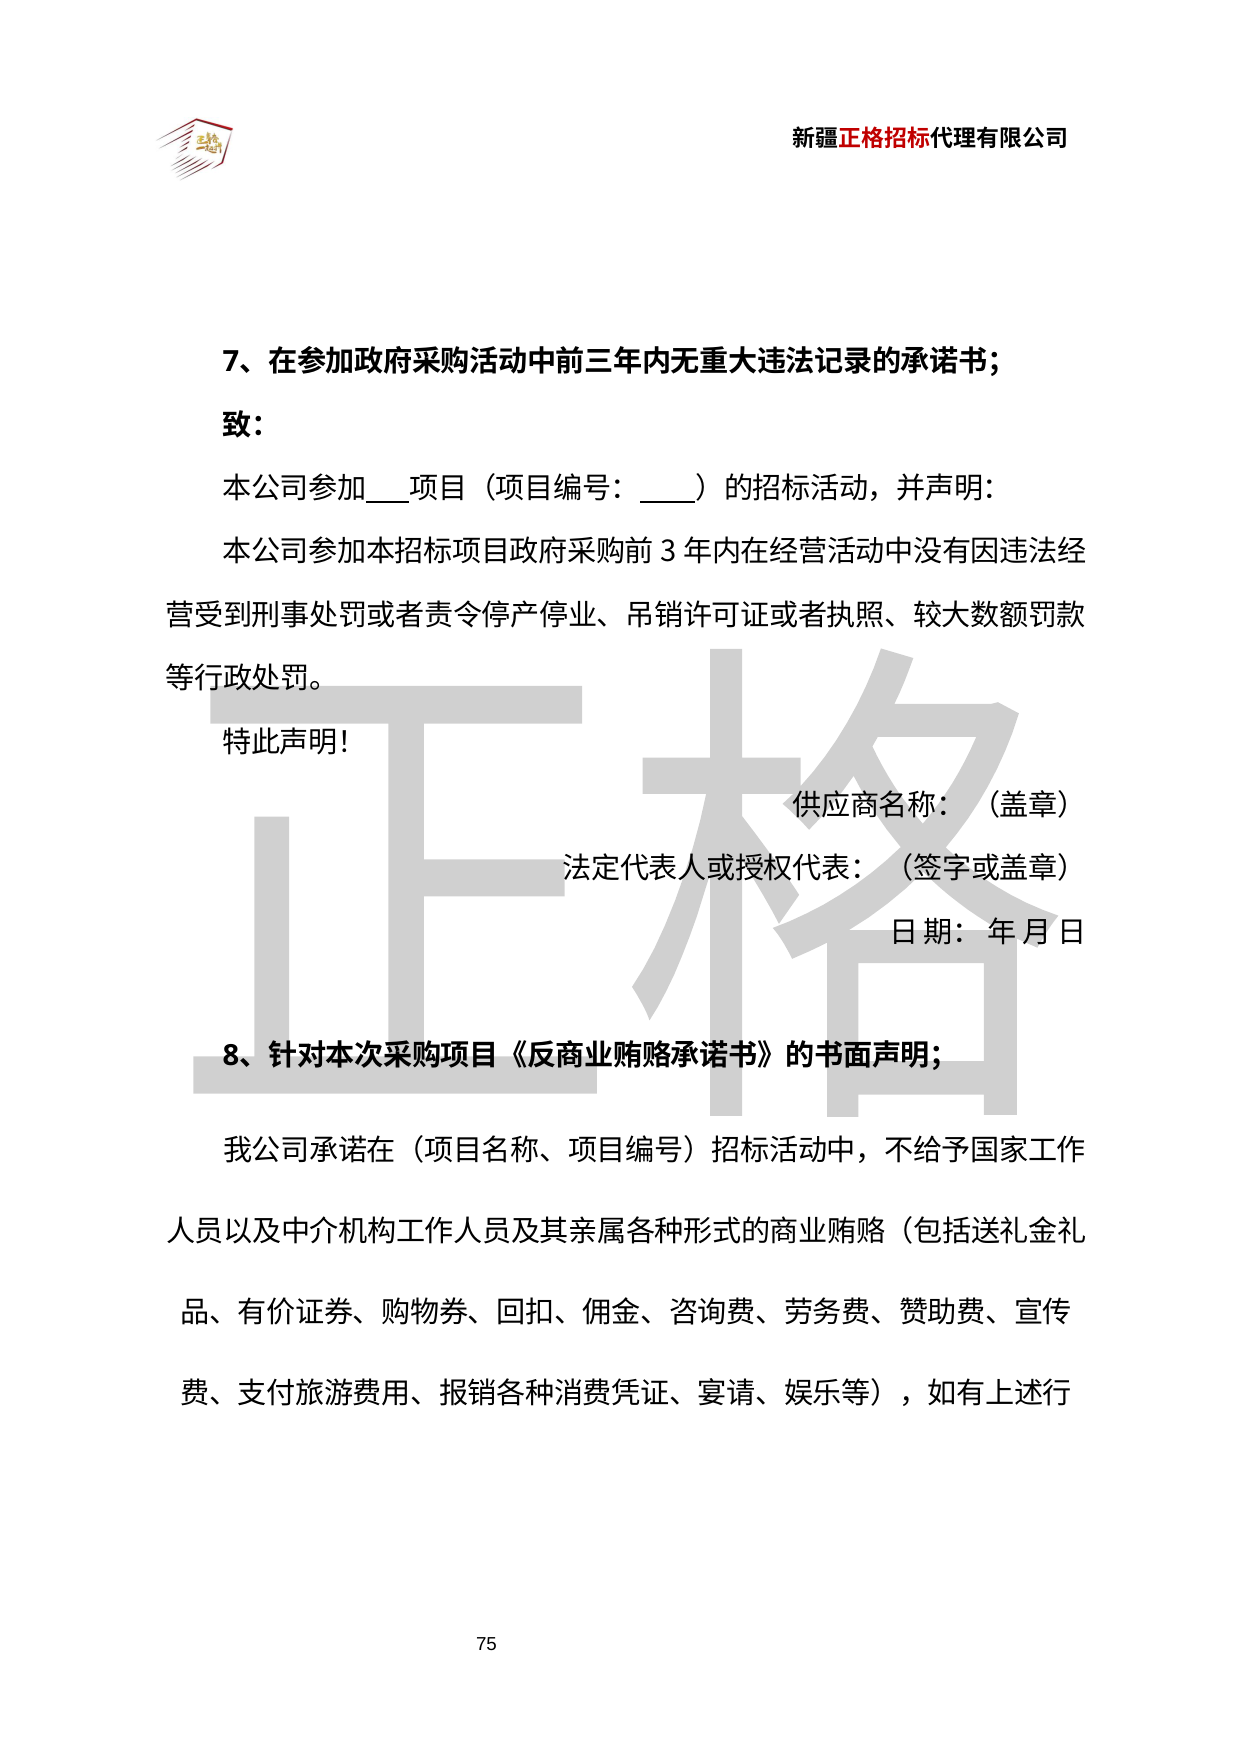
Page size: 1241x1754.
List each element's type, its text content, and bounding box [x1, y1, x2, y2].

list 供应商名称： （盖章） [165, 782, 1087, 824]
list 本公司参加本招标项目政府采购前 3 年内在经营活动中没有因违法经营受到刑事处罚或者责令停产停业、吊销许可证或者执照、较大数额罚款等行政处罚。 [165, 528, 1087, 697]
list 日 期： 年 月 日 [165, 908, 1087, 951]
picture [142, 117, 245, 182]
list 特此声明！ [165, 718, 1087, 761]
list 法定代表人或授权代表： （签字或盖章） [165, 845, 1087, 887]
list 致： [165, 401, 1087, 443]
list 本公司参加 项目（项目编号： ）的招标活动，并声明： [165, 464, 1087, 507]
list 7、在参加政府采购活动中前三年内无重大违法记录的承诺书； [165, 337, 1087, 380]
list 8、针对本次采购项目《反商业贿赂承诺书》的书面声明； [165, 1031, 1087, 1074]
